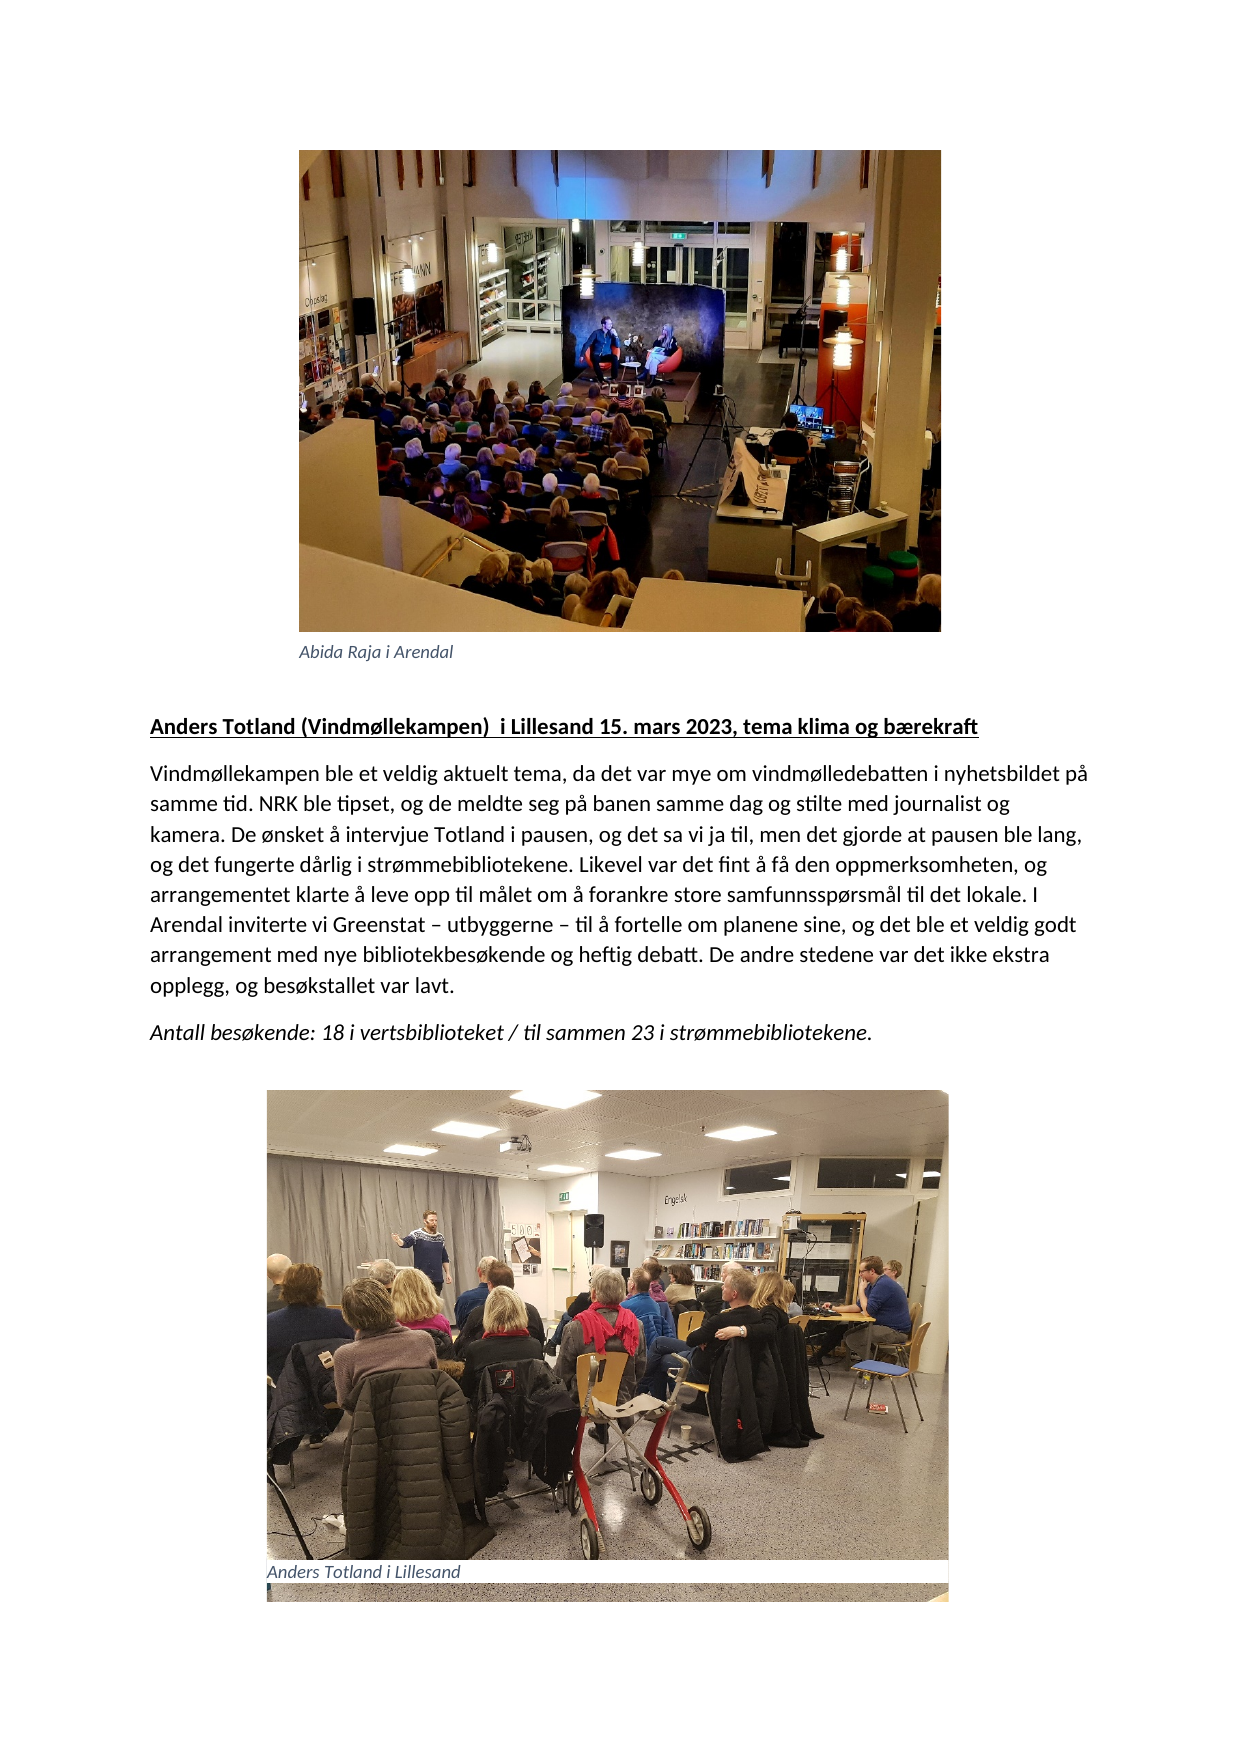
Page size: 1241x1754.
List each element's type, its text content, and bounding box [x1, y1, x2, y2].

text Anders Totland (Vindmøllekampen) i Lillesand 15. mars 2023, tema klima og bærekraft [150, 712, 1090, 741]
picture [266, 1090, 949, 1560]
text Vindmøllekampen ble et veldig aktuelt tema, da det var mye om vindmølledebatten i nyhetsbildet på samme tid. NRK ble tipset, og de meldte seg på banen samme dag og stilte med journalist og kamera. De ønsket å intervjue Totland i pausen, og det sa vi ja til, men det gjorde at pausen ble lang, og det fungerte dårlig i strømmebibliotekene. Likevel var det fint å få den oppmerksomheten, og arrangementet klarte å leve opp til målet om å forankre store samfunnsspørsmål til det lokale. I Arendal inviterte vi Greenstat – utbyggerne – til å fortelle om planene sine, og det ble et veldig godt arrangement med nye bibliotekbesøkende og heftig debatt. De andre stedene var det ikke ekstra opplegg, og besøkstallet var lavt. [150, 759, 1090, 999]
picture [299, 150, 942, 632]
picture [266, 1583, 949, 1602]
text Antall besøkende: 18 i vertsbiblioteket / til sammen 23 i strømmebibliotekene. [150, 1018, 1090, 1046]
